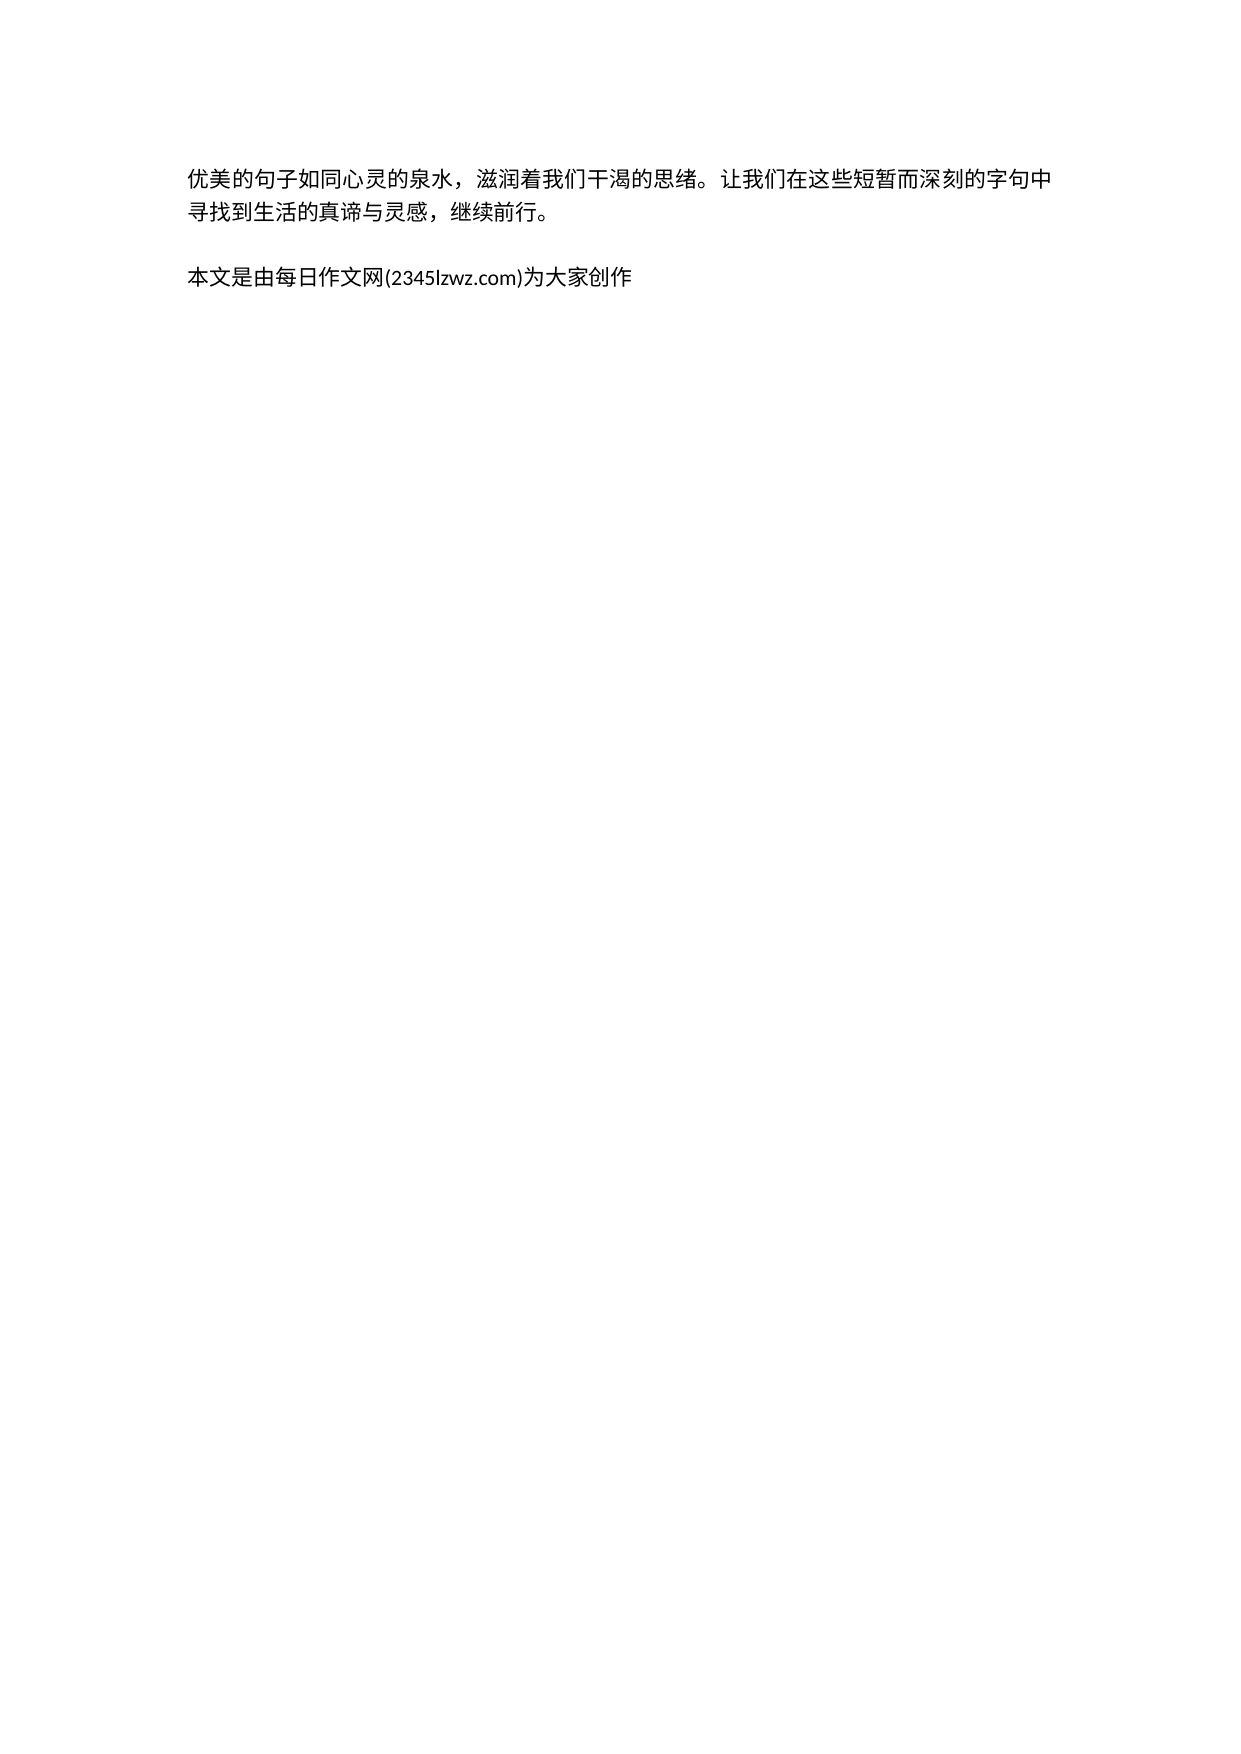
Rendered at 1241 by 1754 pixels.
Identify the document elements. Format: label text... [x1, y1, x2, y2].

text 优美的句子如同心灵的泉水，滋润着我们干渴的思绪。让我们在这些短暂而深刻的字句中，寻找到生活的真谛与灵感，继续前行。 [187, 162, 1053, 227]
text 本文是由每日作文网(2345lzwz.com)为大家创作 [187, 259, 1053, 292]
